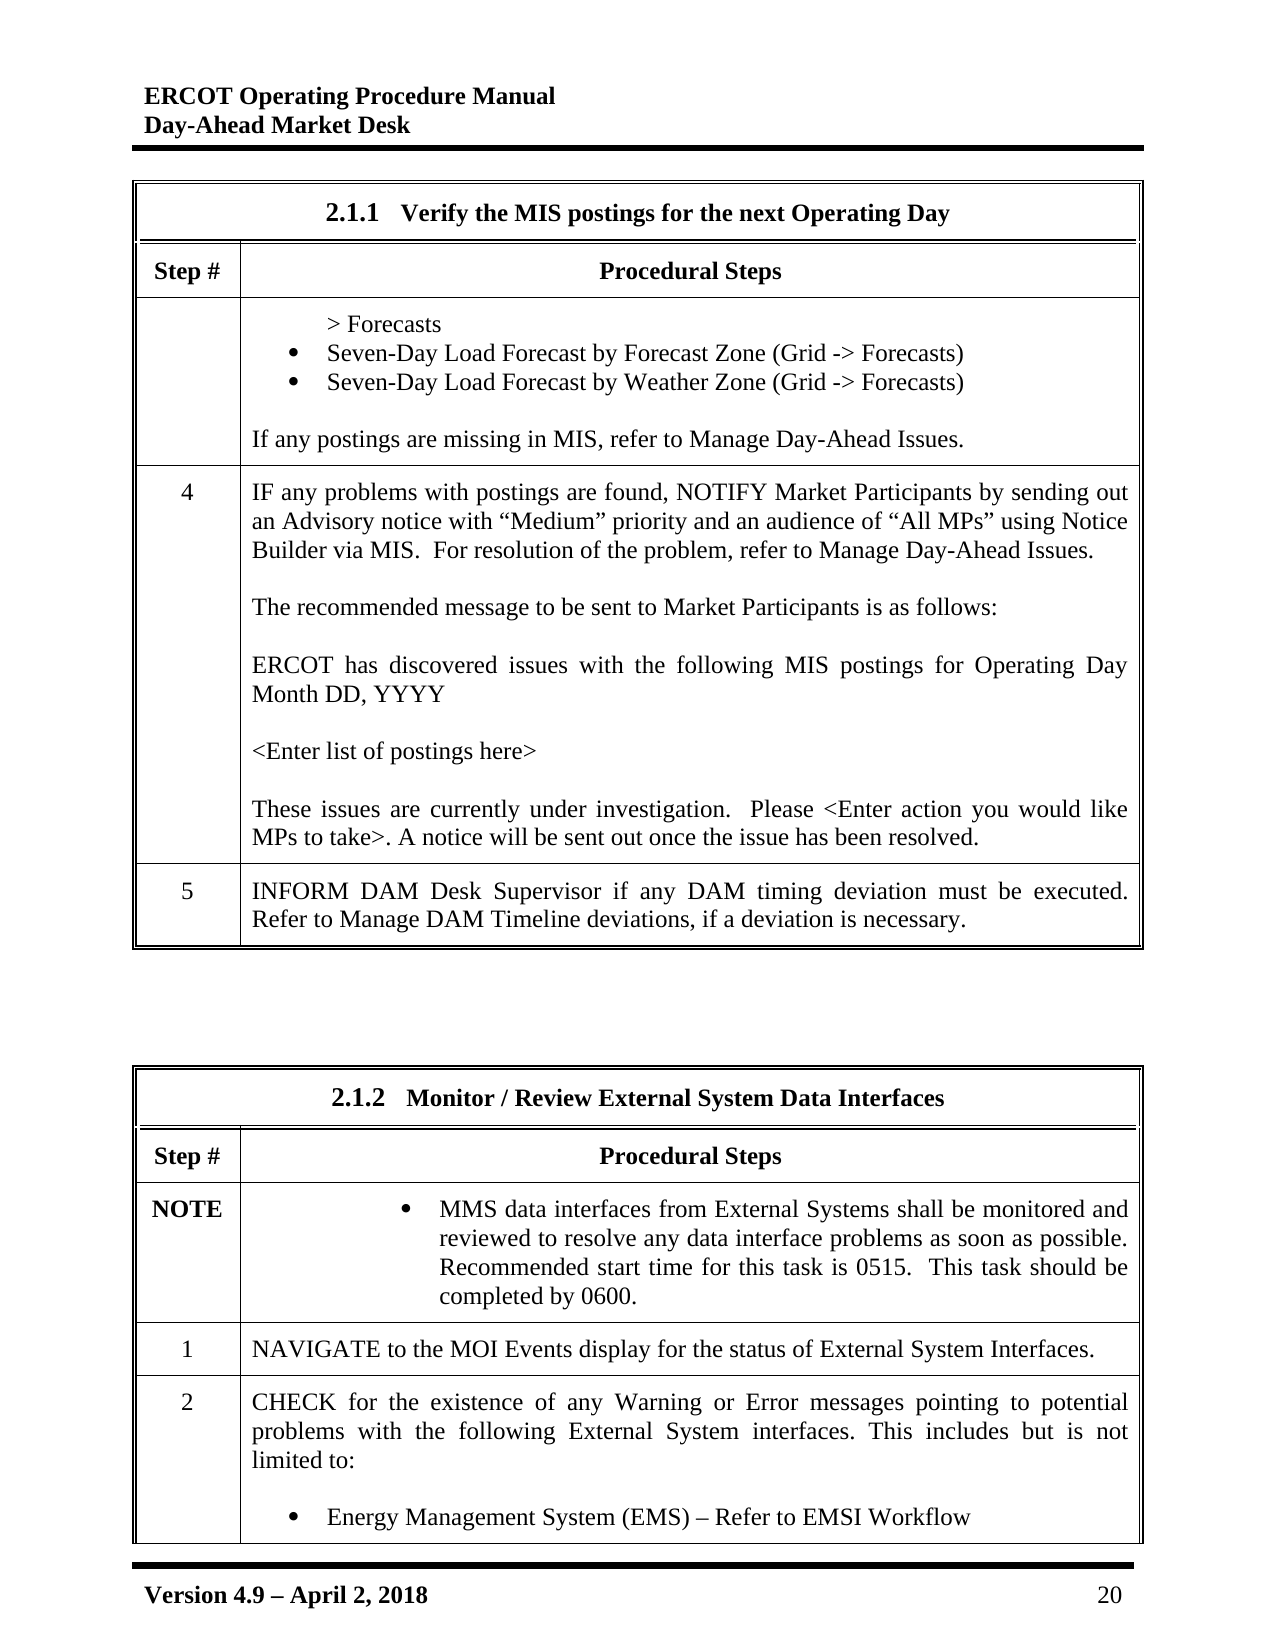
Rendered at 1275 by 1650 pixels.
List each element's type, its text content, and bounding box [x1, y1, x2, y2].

table_cell NOTE [137, 1183, 240, 1322]
table_cell INFORM DAM Desk Supervisor if any DAM timing deviation must be executed. Refer to Manage DAM Timeline deviations, if a deviation is necessary. [241, 864, 1139, 945]
table_header 2.1.2 Monitor / Review External System Data Interfaces [137, 1070, 1139, 1125]
table_cell Navigate to the MOI Events display for the status of External System Interfaces. [241, 1323, 1139, 1375]
table_cell Procedural Steps [241, 1125, 1141, 1182]
table_cell 5 [137, 864, 240, 945]
table_cell MMS data interfaces from External Systems shall be monitored and reviewed to resolve any data interface problems as soon as possible. Recommended start time for this task is 0515. This task should be completed by 0600. [241, 1183, 1139, 1322]
table_cell Procedural Steps [241, 239, 1141, 297]
table_cell 1 [137, 1323, 240, 1375]
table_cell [241, 1376, 1139, 1543]
table_cell 3 [137, 298, 240, 465]
table_cell 4 [137, 466, 240, 863]
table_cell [241, 298, 1139, 465]
table_header 2.1.1 Verify the MIS postings for the next Operating Day [137, 184, 1139, 239]
table_cell 2 [137, 1376, 240, 1543]
table_cell Step # [134, 1125, 240, 1182]
table_cell IF any problems with postings are found, NOTIFY Market Participants by sending out an Advisory notice with “Medium” priority and an audience of “All MPs” using Notice Builder via MIS. For resolution of the problem, refer to Manage Day-Ahead Issues. The recommended message to be sent to Market Participants is as follows: ERCOT has discovered issues with the following MIS postings for Operating Day Month DD, YYYY <Enter list of postings here> These issues are currently under investigation. Please <Enter action you would like MPs to take>. A notice will be sent out once the issue has been resolved. [241, 466, 1139, 863]
table_cell Step # [134, 239, 240, 297]
